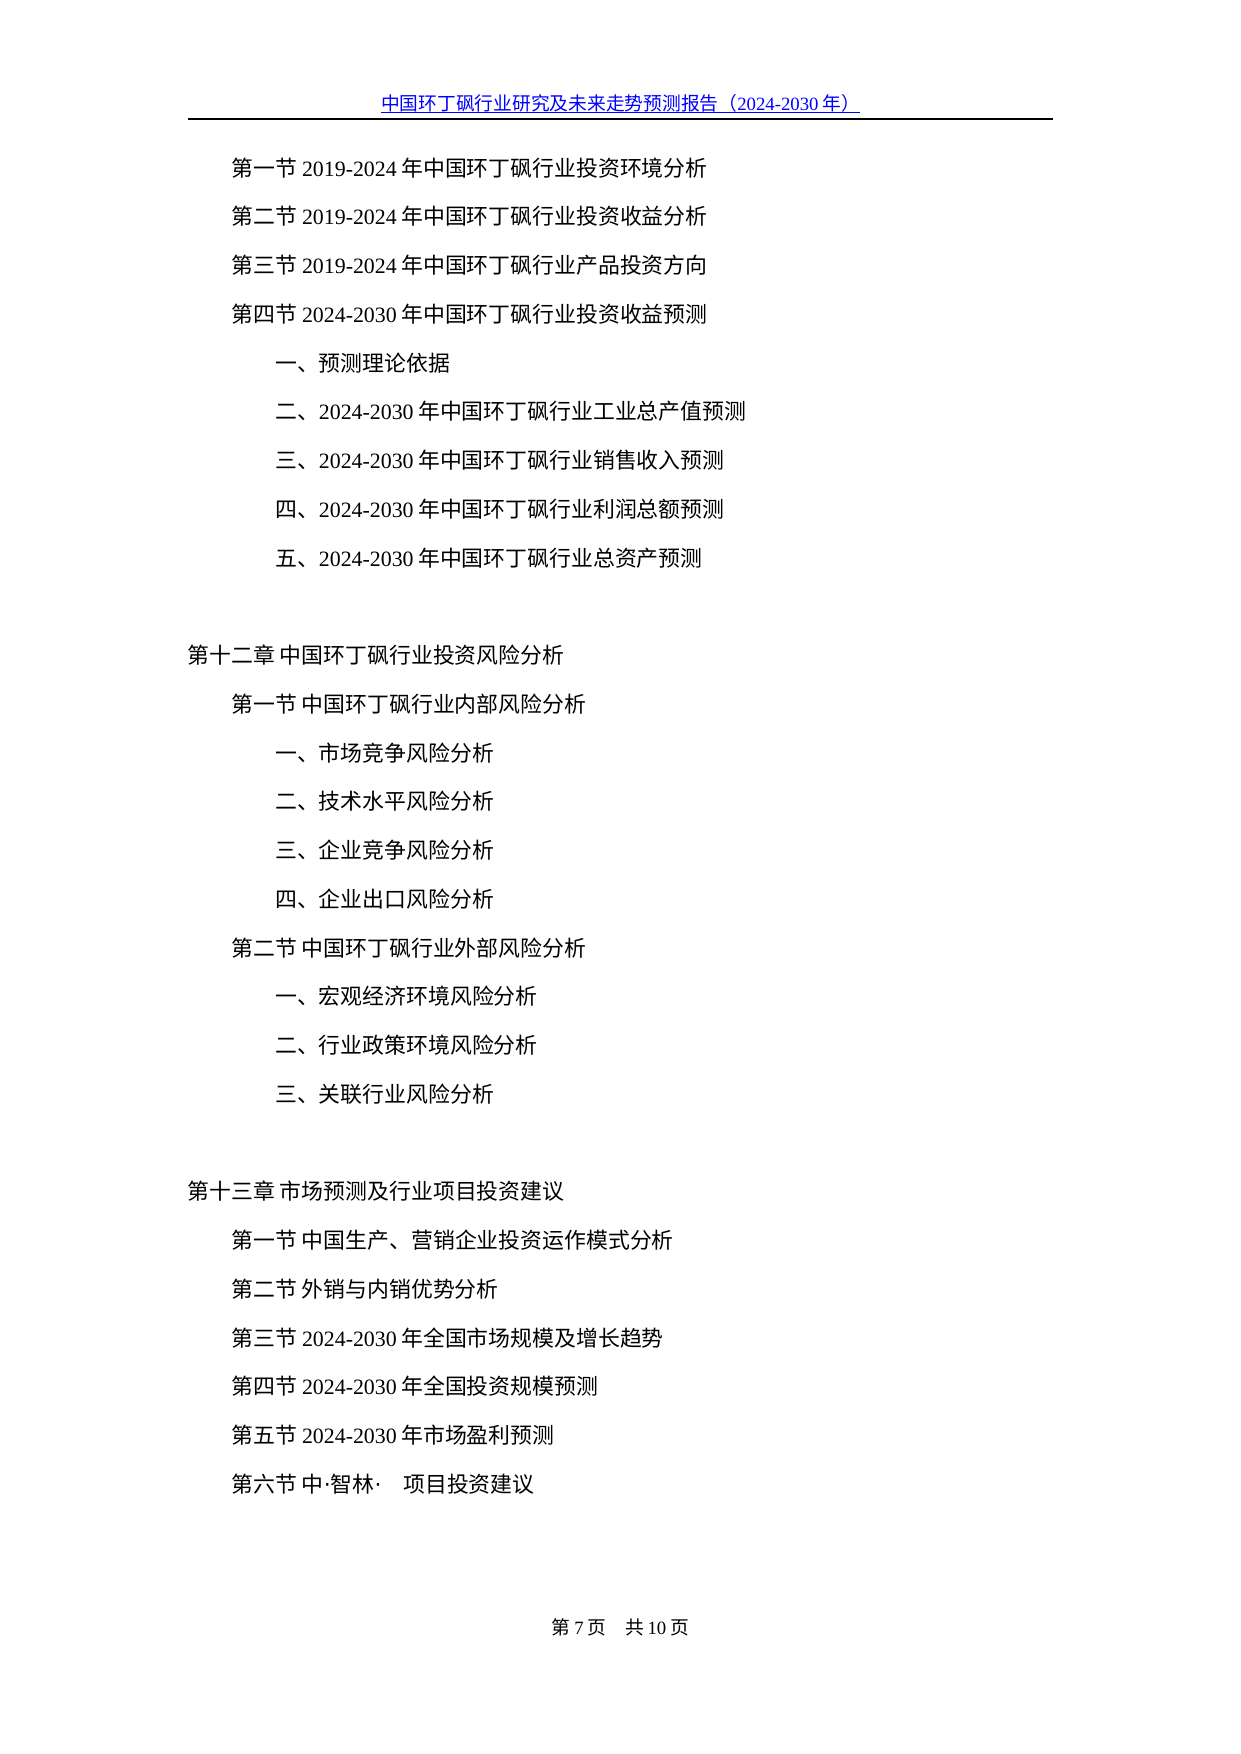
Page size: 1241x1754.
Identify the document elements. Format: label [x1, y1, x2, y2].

text [187, 150, 1053, 1499]
